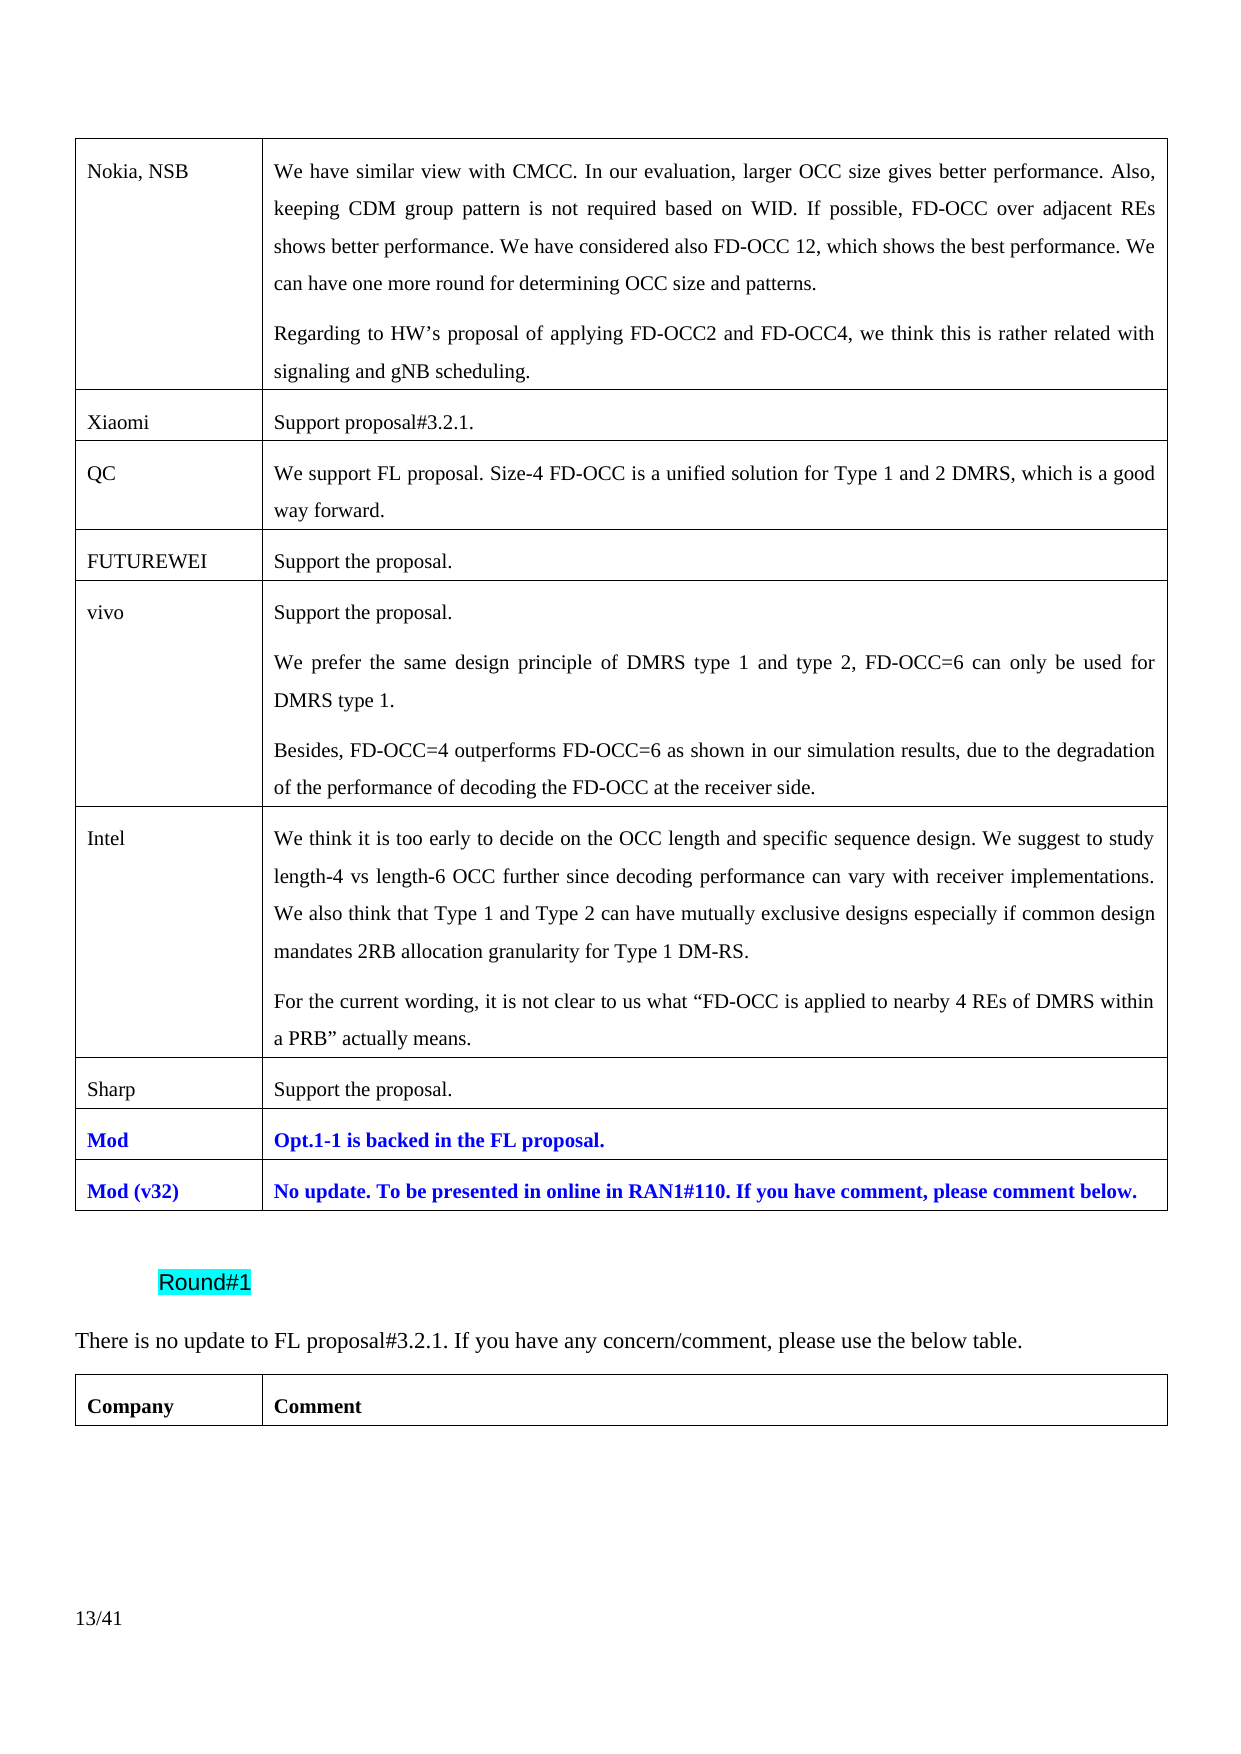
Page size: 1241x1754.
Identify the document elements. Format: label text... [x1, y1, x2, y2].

table_cell Support the proposal. [263, 1058, 1167, 1108]
table_cell Intel [76, 807, 262, 1057]
table_cell Support the proposal. We prefer the same design principle of DMRS type 1 and type 2, FD-OCC=6 can only be used for DMRS type 1. Besides, FD-OCC=4 outperforms FD-OCC=6 as shown in our simulation results, due to the degradation of the performance of decoding the FD-OCC at the receiver side. [263, 581, 1167, 806]
subtitle Round#1 [158, 1263, 1165, 1301]
table_cell Support the proposal. [263, 530, 1167, 580]
table_cell Mod [76, 1109, 262, 1159]
table_cell QC [76, 441, 262, 529]
table_cell FUTUREWEI [76, 530, 262, 580]
table_header Comment [263, 1375, 1167, 1425]
table_cell Support proposal#3.2.1. [263, 390, 1167, 440]
table_cell We have similar view with CMCC. In our evaluation, larger OCC size gives better performance. Also, keeping CDM group pattern is not required based on WID. If possible, FD-OCC over adjacent REs shows better performance. We have considered also FD-OCC 12, which shows the best performance. We can have one more round for determining OCC size and patterns. Regarding to HW’s proposal of applying FD-OCC2 and FD-OCC4, we think this is rather related with signaling and gNB scheduling. [263, 139, 1167, 389]
table_header Company [76, 1375, 262, 1425]
table_cell Mod (v32) [76, 1160, 262, 1210]
table_cell Xiaomi [76, 390, 262, 440]
table_cell vivo [76, 581, 262, 806]
table_cell Opt.1-1 is backed in the FL proposal. [263, 1109, 1167, 1159]
table_cell Nokia, NSB [76, 139, 262, 389]
table_cell No update. To be presented in online in RAN1#110. If you have comment, please comment below. [263, 1160, 1167, 1210]
text There is no update to FL proposal#3.2.1. If you have any concern/comment, please use the below table. [75, 1322, 1165, 1359]
table_cell We support FL proposal. Size-4 FD-OCC is a unified solution for Type 1 and 2 DMRS, which is a good way forward. [263, 441, 1167, 529]
table_cell We think it is too early to decide on the OCC length and specific sequence design. We suggest to study length-4 vs length-6 OCC further since decoding performance can vary with receiver implementations. We also think that Type 1 and Type 2 can have mutually exclusive designs especially if common design mandates 2RB allocation granularity for Type 1 DM-RS. For the current wording, it is not clear to us what “FD-OCC is applied to nearby 4 REs of DMRS within a PRB” actually means. [263, 807, 1167, 1057]
table_cell Sharp [76, 1058, 262, 1108]
